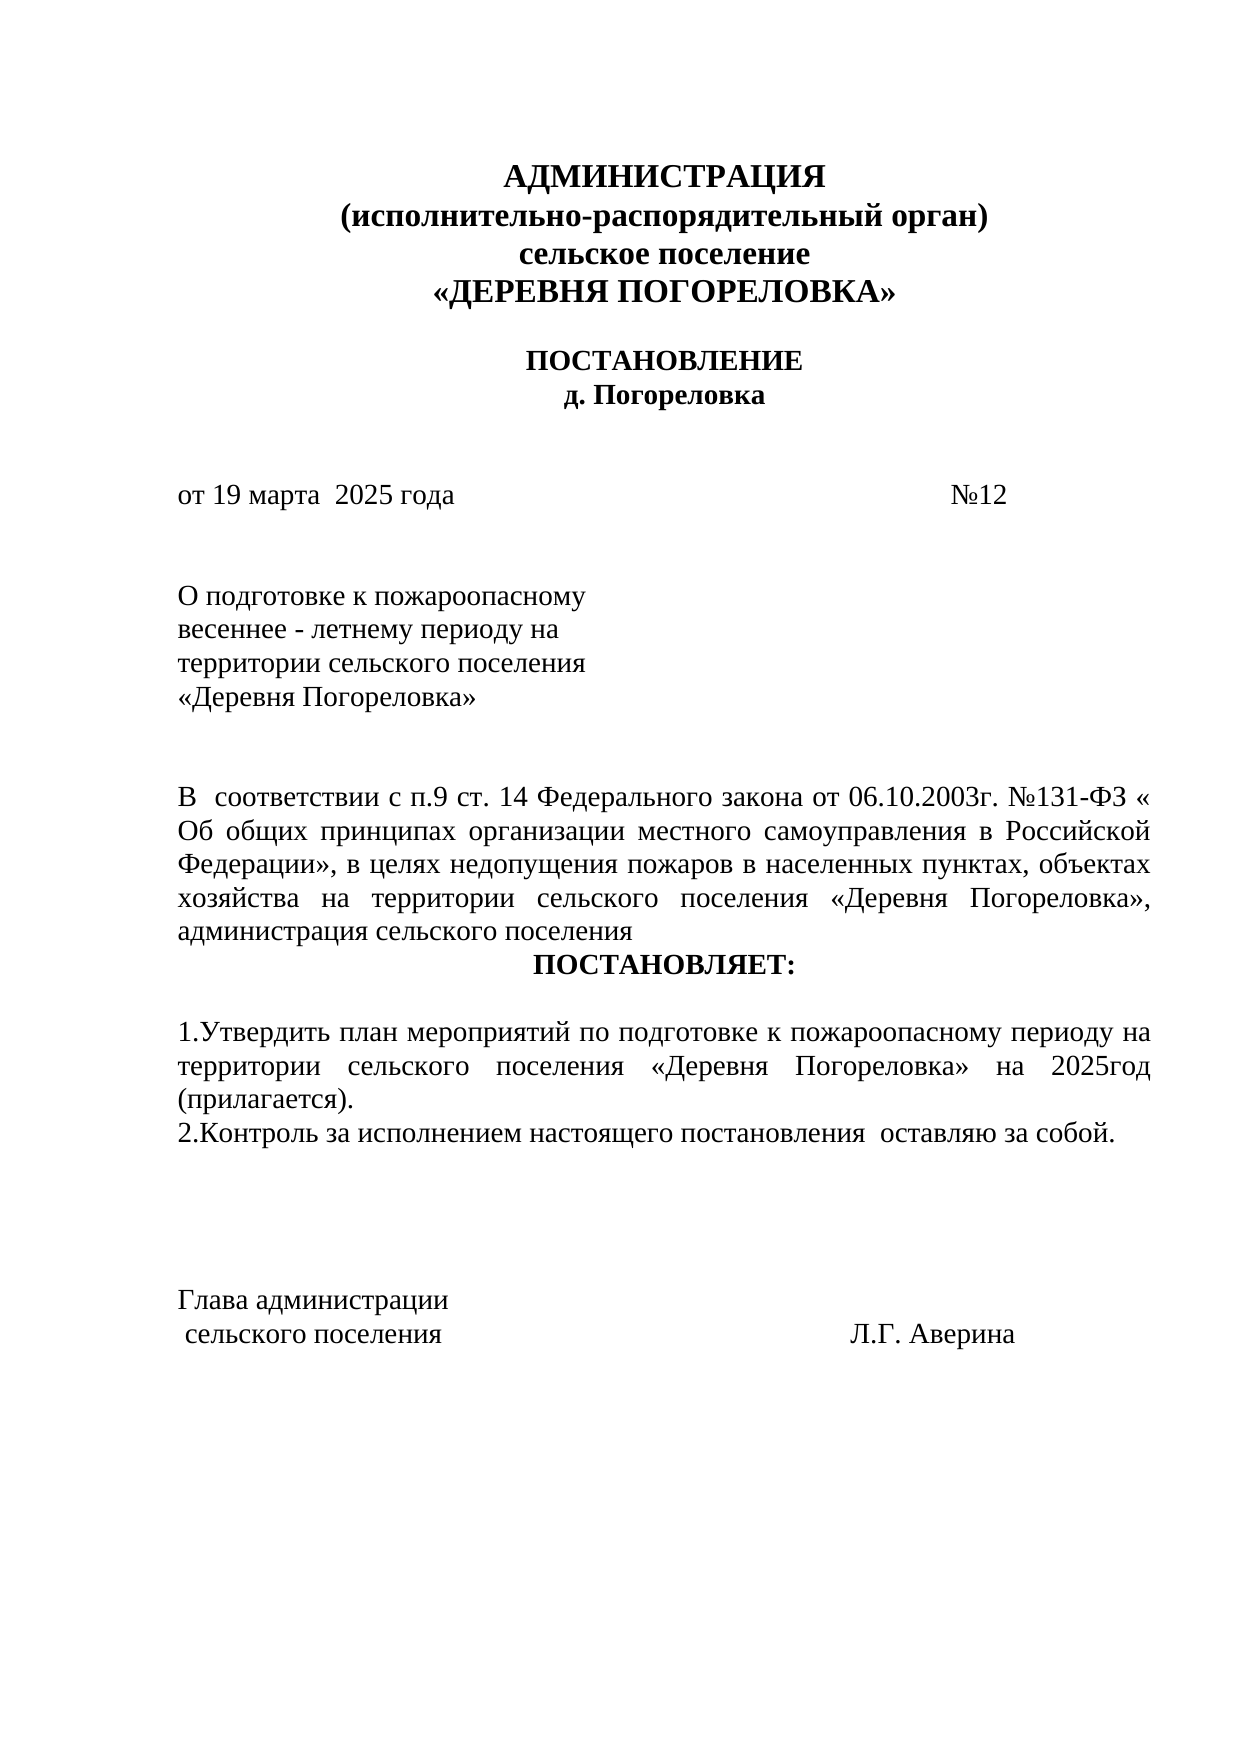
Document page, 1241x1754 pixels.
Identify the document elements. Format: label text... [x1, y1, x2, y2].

text д. Погореловка [177, 377, 1152, 410]
text О подготовке к пожароопасному [177, 578, 1152, 612]
text (исполнительно-распорядительный орган) [177, 195, 1152, 233]
text сельского поселения Л.Г. Аверина [177, 1316, 1152, 1349]
text 1.Утвердить план мероприятий по подготовке к пожароопасному периоду на территории сельского поселения «Деревня Погореловка» на 2025год (прилагается). [177, 1014, 1152, 1115]
text Глава администрации [177, 1282, 1152, 1316]
text территории сельского поселения [177, 645, 1152, 679]
text «ДЕРЕВНЯ ПОГОРЕЛОВКА» [177, 271, 1152, 310]
text «Деревня Погореловка» [177, 679, 1152, 712]
text сельское поселение [177, 233, 1152, 271]
text от 19 марта 2025 года №12 [177, 477, 1152, 511]
text В соответствии с п.9 ст. 14 Федерального закона от 06.10.2003г. №131-ФЗ « Об общих принципах организации местного самоуправления в Российской Федерации», в целях недопущения пожаров в населенных пунктах, объектах хозяйства на территории сельского поселения «Деревня Погореловка», администрация сельского поселения [177, 779, 1152, 947]
text 2.Контроль за исполнением настоящего постановления оставляю за собой. [177, 1115, 1152, 1148]
text АДМИНИСТРАЦИЯ [177, 156, 1152, 195]
text ПОСТАНОВЛЕНИЕ [177, 343, 1152, 377]
text весеннее - летнему периоду на [177, 612, 1152, 645]
text ПОСТАНОВЛЯЕТ: [177, 947, 1152, 981]
